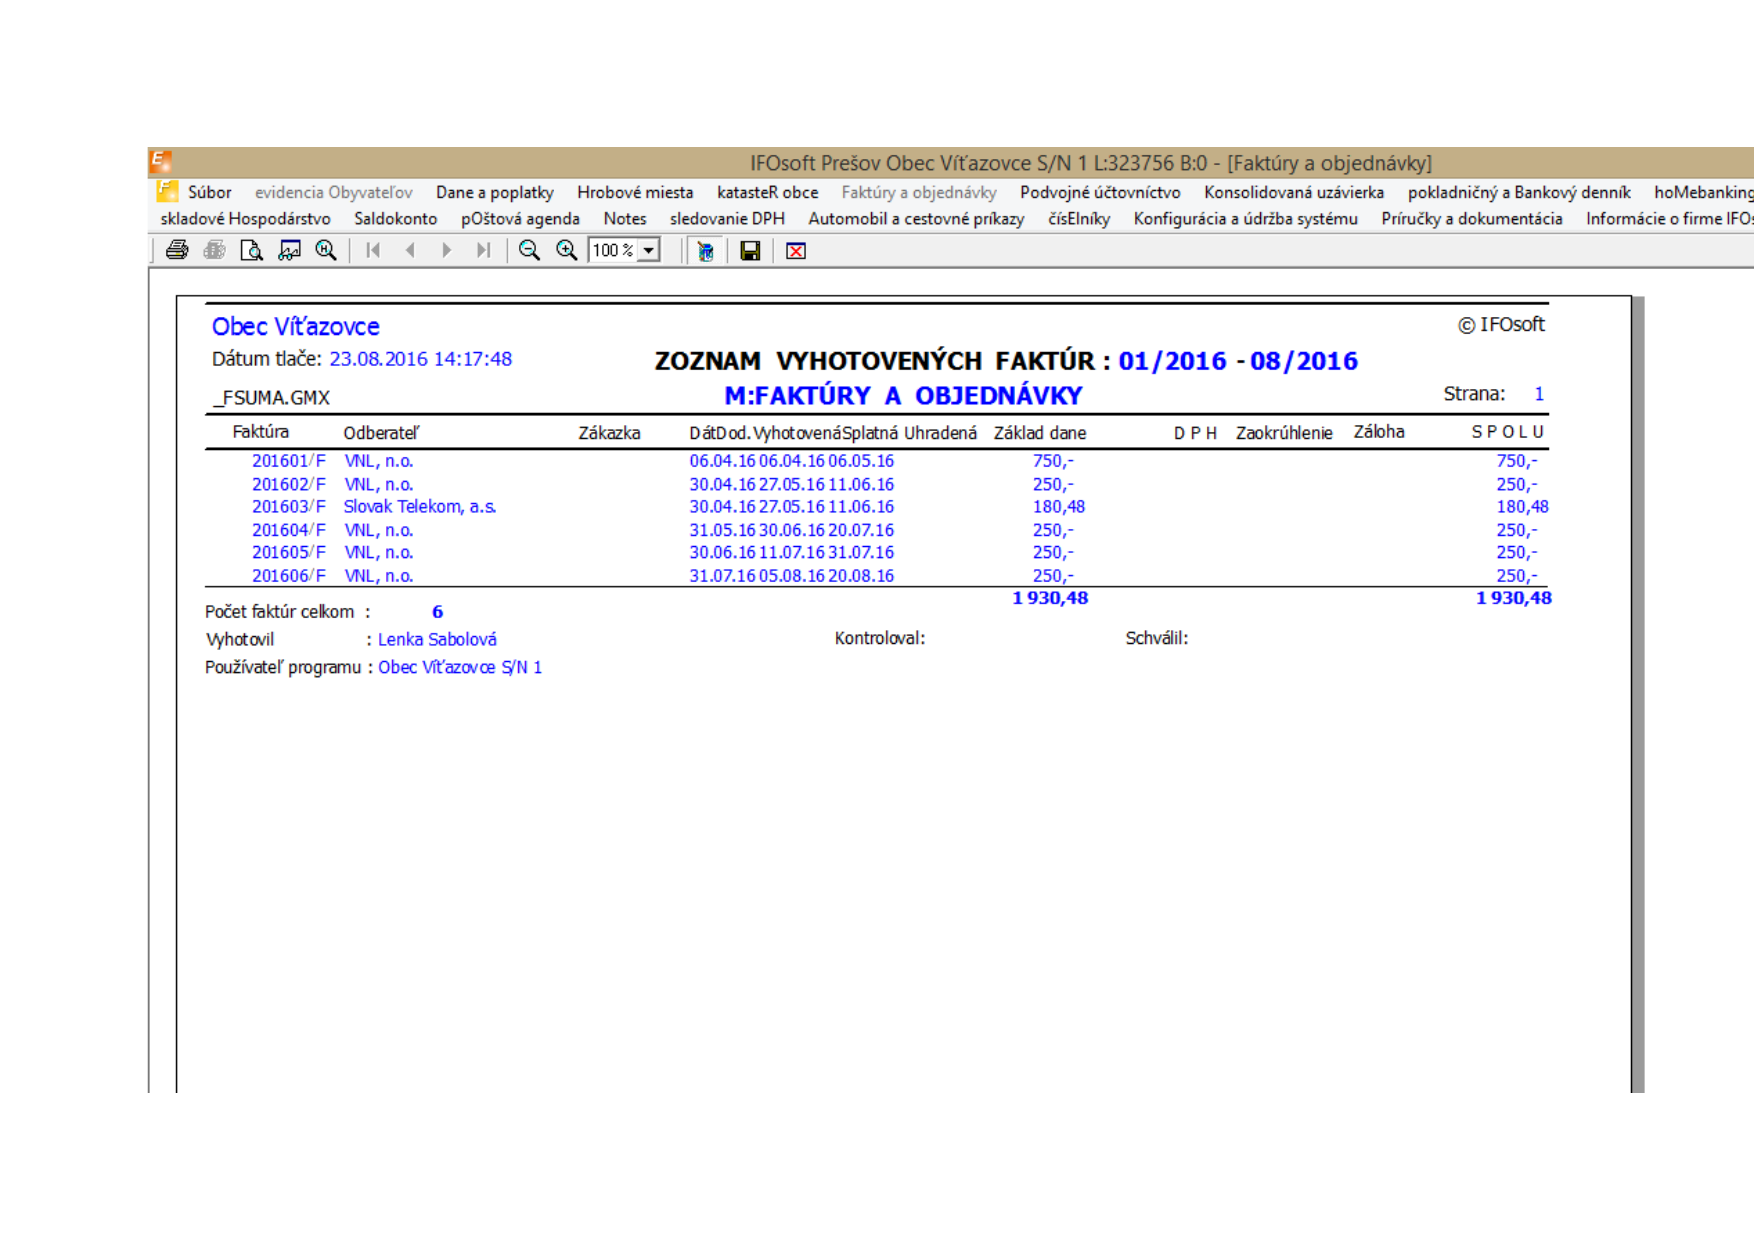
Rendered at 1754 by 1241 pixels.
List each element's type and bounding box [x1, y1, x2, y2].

picture [147, 147, 1754, 1093]
